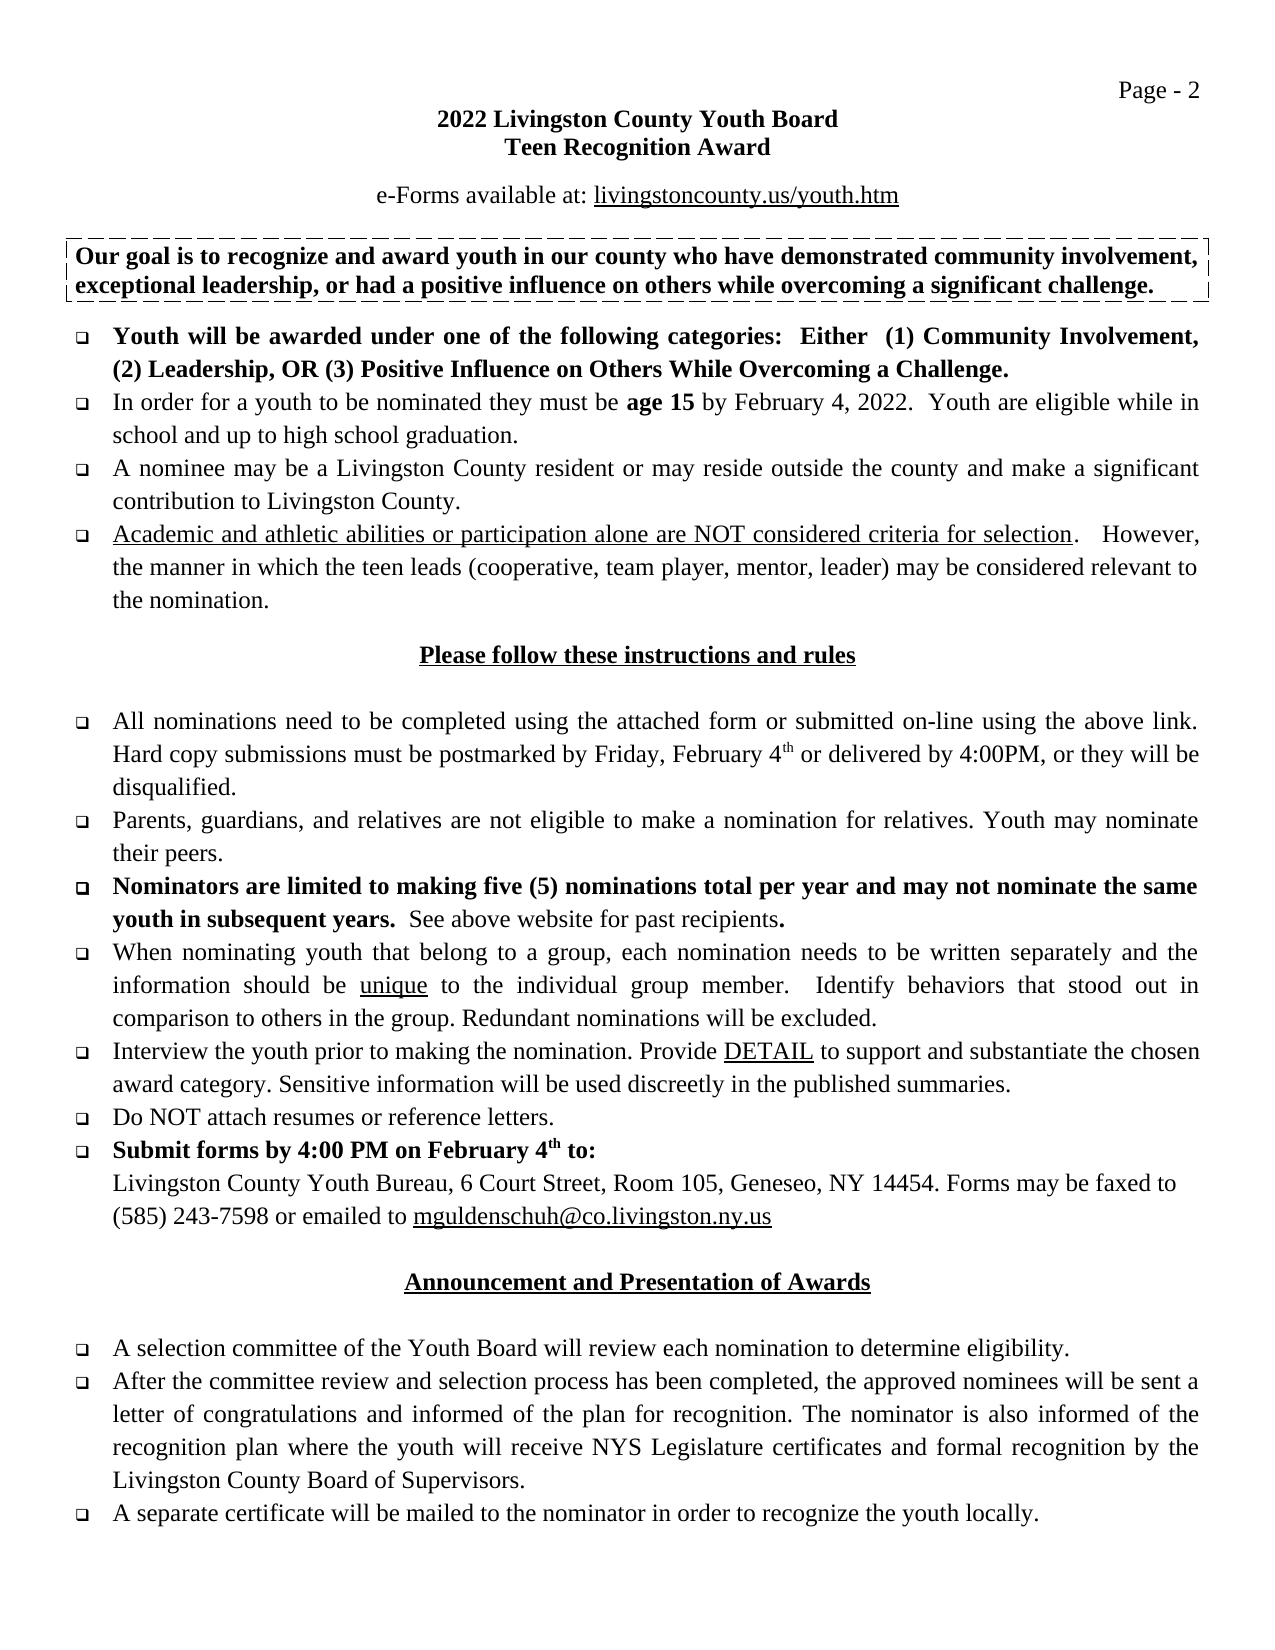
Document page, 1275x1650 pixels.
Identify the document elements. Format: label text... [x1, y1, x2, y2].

list A nominee may be a Livingston County resident or may reside outside the county and make a significant contribution to Livingston County. [75, 453, 1200, 515]
text e-Forms available at: livingstoncounty.us/youth.htm [75, 180, 1200, 209]
list Submit forms by 4:00 PM on February 4th to: [75, 1135, 1200, 1164]
list Interview the youth prior to making the nomination. Provide DETAIL to support and substantiate the chosen award category. Sensitive information will be used discreetly in the published summaries. [75, 1036, 1200, 1098]
list Do NOT attach resumes or reference letters. [75, 1102, 1200, 1131]
list Academic and athletic abilities or participation alone are NOT considered criteria for selection. However, the manner in which the teen leads (cooperative, team player, mentor, leader) may be considered relevant to the nomination. [75, 519, 1200, 614]
text Please follow these instructions and rules [75, 640, 1200, 669]
subtitle Our goal is to recognize and award youth in our county who have demonstrated community involvement, exceptional leadership, or had a positive influence on others while overcoming a significant challenge. [66, 238, 1209, 302]
subtitle Teen Recognition Award [75, 132, 1200, 161]
subtitle Announcement and Presentation of Awards [75, 1267, 1200, 1296]
list A separate certificate will be mailed to the nominator in order to recognize the youth locally. [75, 1498, 1200, 1527]
list Youth will be awarded under one of the following categories: Either (1) Community Involvement, (2) Leadership, OR (3) Positive Influence on Others While Overcoming a Challenge. [75, 321, 1200, 383]
list Parents, guardians, and relatives are not eligible to make a nomination for relatives. Youth may nominate their peers. [75, 805, 1200, 867]
text (585) 243-7598 or emailed to mguldenschuh@co.livingston.ny.us [75, 1201, 1200, 1230]
list All nominations need to be completed using the attached form or submitted on-line using the above link. Hard copy submissions must be postmarked by Friday, February 4th or delivered by 4:00PM, or they will be disqualified. [75, 706, 1200, 801]
list After the committee review and selection process has been completed, the approved nominees will be sent a letter of congratulations and informed of the plan for recognition. The nominator is also informed of the recognition plan where the youth will receive NYS Legislature certificates and formal recognition by the Livingston County Board of Supervisors. [75, 1366, 1200, 1494]
list In order for a youth to be nominated they must be age 15 by February 4, 2022. Youth are eligible while in school and up to high school graduation. [75, 387, 1200, 449]
list A selection committee of the Youth Board will review each nomination to determine eligibility. [75, 1333, 1200, 1362]
title 2022 Livingston County Youth Board [75, 104, 1200, 132]
text Livingston County Youth Bureau, 6 Court Street, Room 105, Geneseo, NY 14454. Forms may be faxed to [75, 1168, 1200, 1197]
list Nominators are limited to making five (5) nominations total per year and may not nominate the same youth in subsequent years. See above website for past recipients. [75, 871, 1200, 933]
list When nominating youth that belong to a group, each nomination needs to be written separately and the information should be unique to the individual group member. Identify behaviors that stood out in comparison to others in the group. Redundant nominations will be excluded. [75, 937, 1200, 1032]
